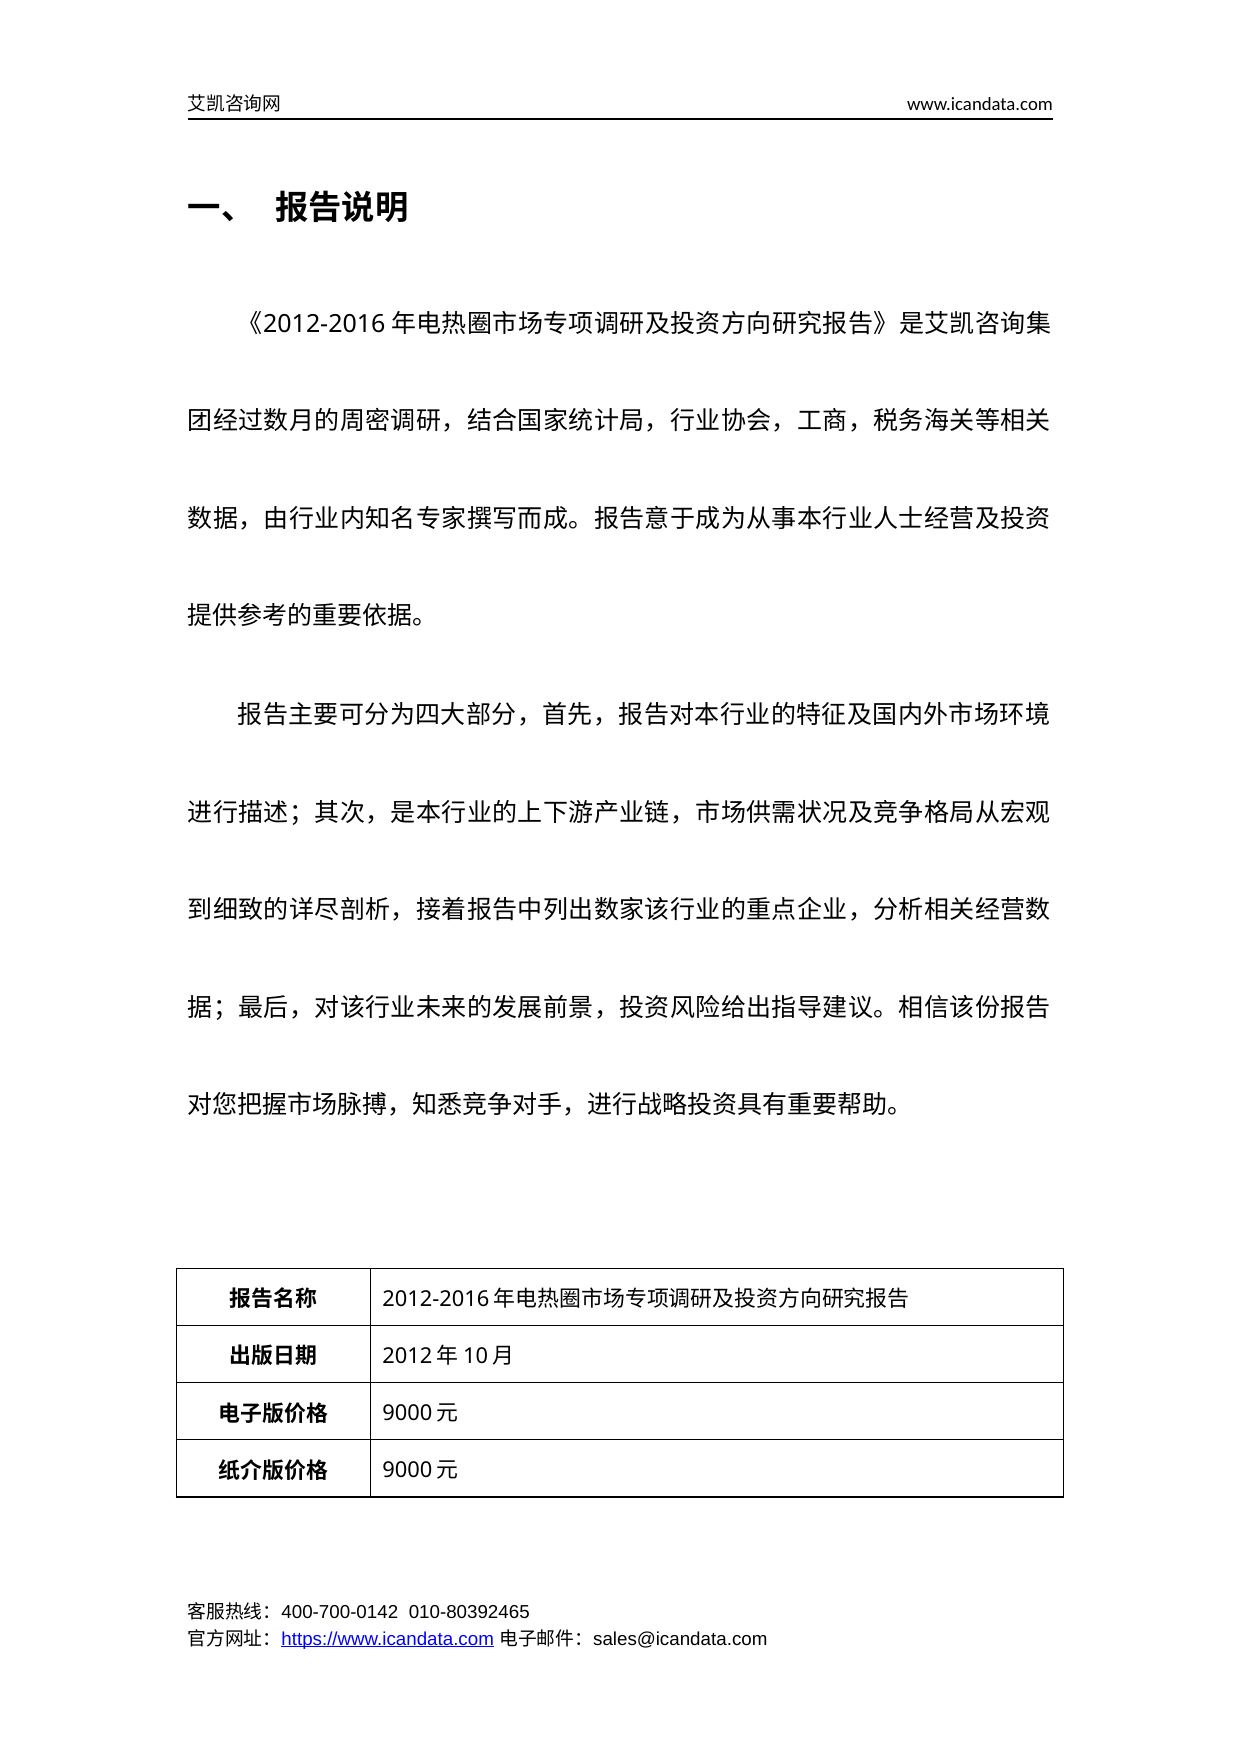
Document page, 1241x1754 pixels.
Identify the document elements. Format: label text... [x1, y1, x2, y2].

text 报告主要可分为四大部分，首先，报告对本行业的特征及国内外市场环境进行描述；其次，是本行业的上下游产业链，市场供需状况及竞争格局从宏观到细致的详尽剖析，接着报告中列出数家该行业的重点企业，分析相关经营数据；最后，对该行业未来的发展前景，投资风险给出指导建议。相信该份报告对您把握市场脉搏，知悉竞争对手，进行战略投资具有重要帮助。 [187, 681, 1053, 1136]
text 《2012-2016年电热圈市场专项调研及投资方向研究报告》是艾凯咨询集团经过数月的周密调研，结合国家统计局，行业协会，工商，税务海关等相关数据，由行业内知名专家撰写而成。报告意于成为从事本行业人士经营及投资提供参考的重要依据。 [187, 289, 1053, 646]
table_header 2012-2016年电热圈市场专项调研及投资方向研究报告 [371, 1269, 1063, 1325]
table_cell 2012年10月 [371, 1326, 1063, 1382]
table_cell 9000元 [371, 1383, 1063, 1439]
table_cell 纸介版价格 [177, 1440, 370, 1496]
table_header 报告名称 [177, 1269, 370, 1325]
table_cell 9000元 [371, 1440, 1063, 1496]
table_cell 出版日期 [177, 1326, 370, 1382]
subtitle 报告说明 [187, 172, 1053, 237]
table_cell 电子版价格 [177, 1383, 370, 1439]
